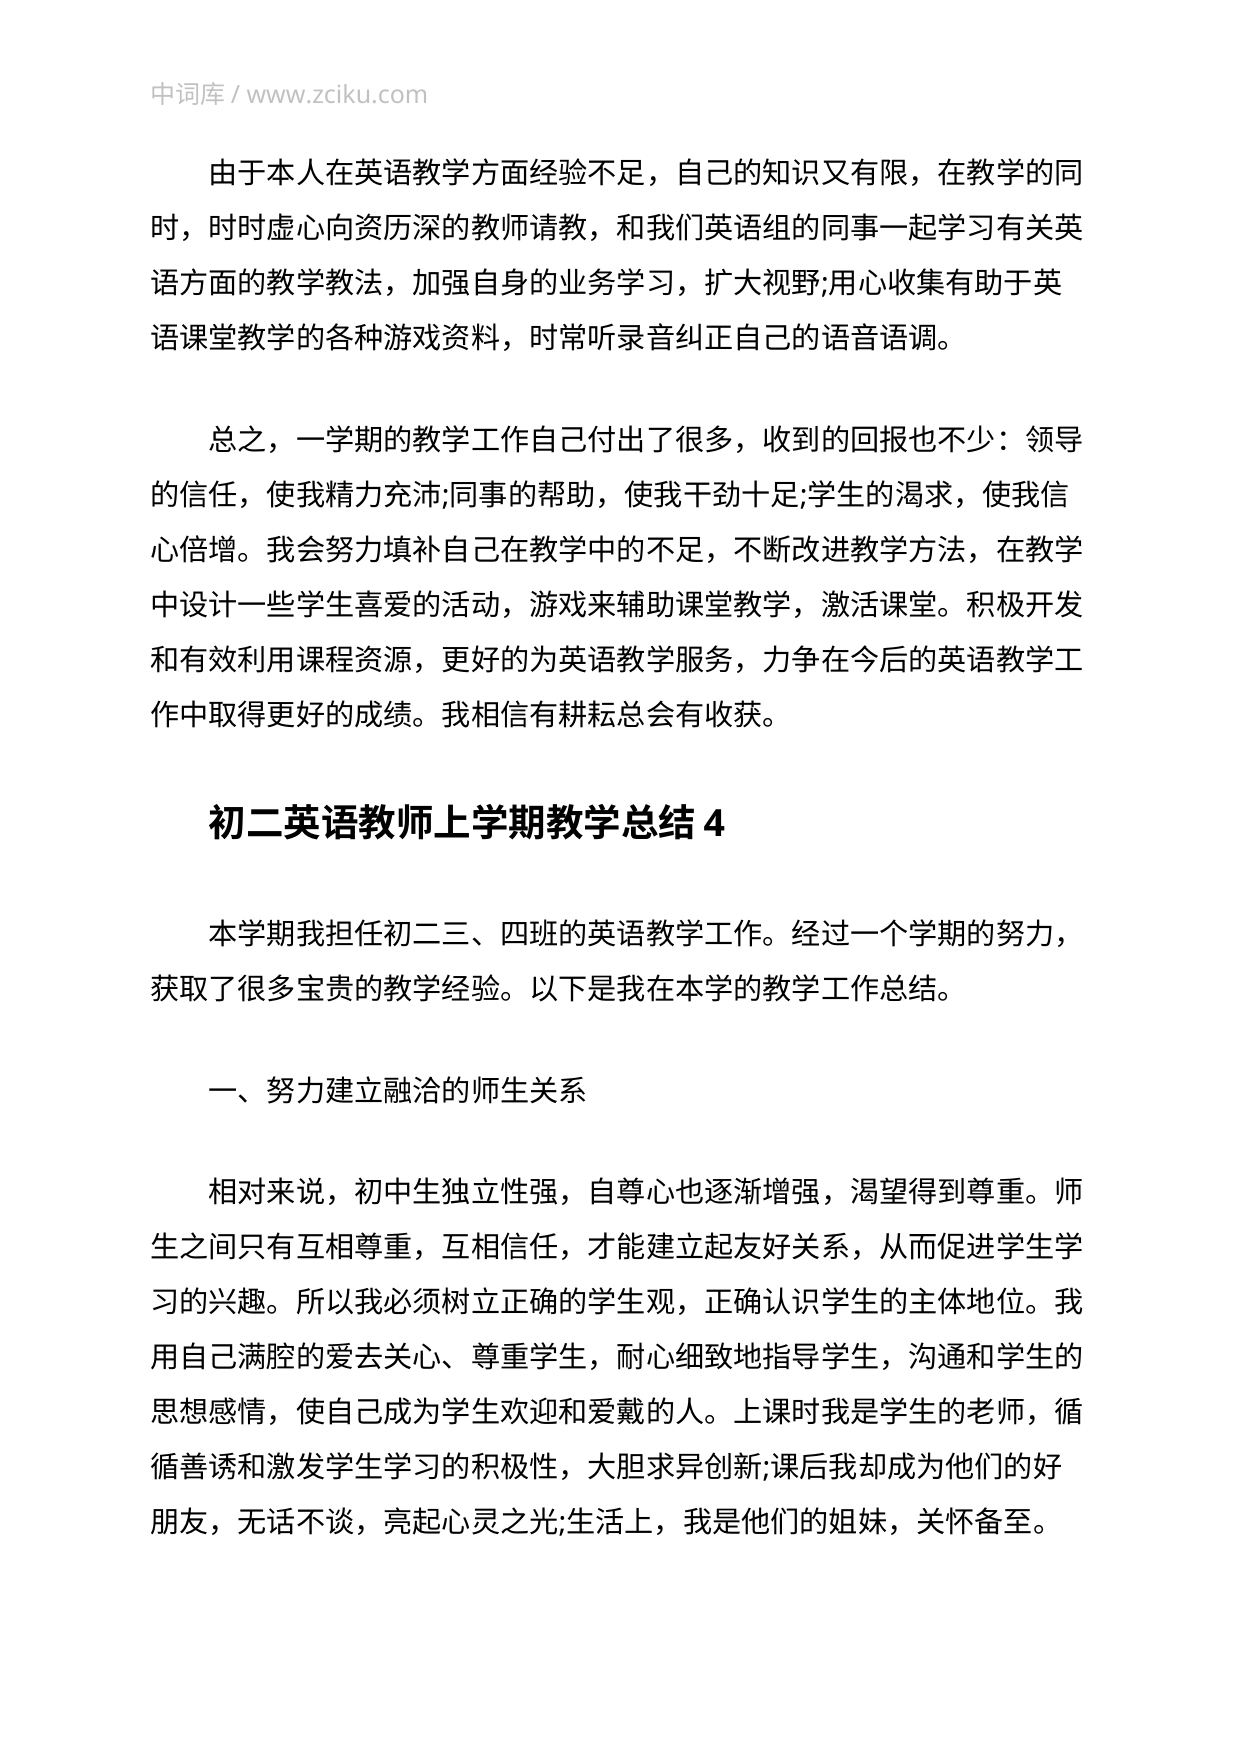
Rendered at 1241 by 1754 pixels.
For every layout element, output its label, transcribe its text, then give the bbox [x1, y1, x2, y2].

text 本学期我担任初二三、四班的英语教学工作。经过一个学期的努力，获取了很多宝贵的教学经验。以下是我在本学的教学工作总结。 [150, 911, 1090, 1008]
text 初二英语教师上学期教学总结4 [150, 793, 1090, 847]
text 一、努力建立融洽的师生关系 [150, 1067, 1090, 1109]
text 相对来说，初中生独立性强，自尊心也逐渐增强，渴望得到尊重。师生之间只有互相尊重，互相信任，才能建立起友好关系，从而促进学生学习的兴趣。所以我必须树立正确的学生观，正确认识学生的主体地位。我用自己满腔的爱去关心、尊重学生，耐心细致地指导学生，沟通和学生的思想感情，使自己成为学生欢迎和爱戴的人。上课时我是学生的老师，循循善诱和激发学生学习的积极性，大胆求异创新;课后我却成为他们的好朋友，无话不谈，亮起心灵之光;生活上，我是他们的姐妹，关怀备至。 [150, 1169, 1090, 1541]
text 总之，一学期的教学工作自己付出了很多，收到的回报也不少：领导的信任，使我精力充沛;同事的帮助，使我干劲十足;学生的渴求，使我信心倍增。我会努力填补自己在教学中的不足，不断改进教学方法，在教学中设计一些学生喜爱的活动，游戏来辅助课堂教学，激活课堂。积极开发和有效利用课程资源，更好的为英语教学服务，力争在今后的英语教学工作中取得更好的成绩。我相信有耕耘总会有收获。 [150, 417, 1090, 733]
text 由于本人在英语教学方面经验不足，自己的知识又有限，在教学的同时，时时虚心向资历深的教师请教，和我们英语组的同事一起学习有关英语方面的教学教法，加强自身的业务学习，扩大视野;用心收集有助于英语课堂教学的各种游戏资料，时常听录音纠正自己的语音语调。 [150, 150, 1090, 357]
